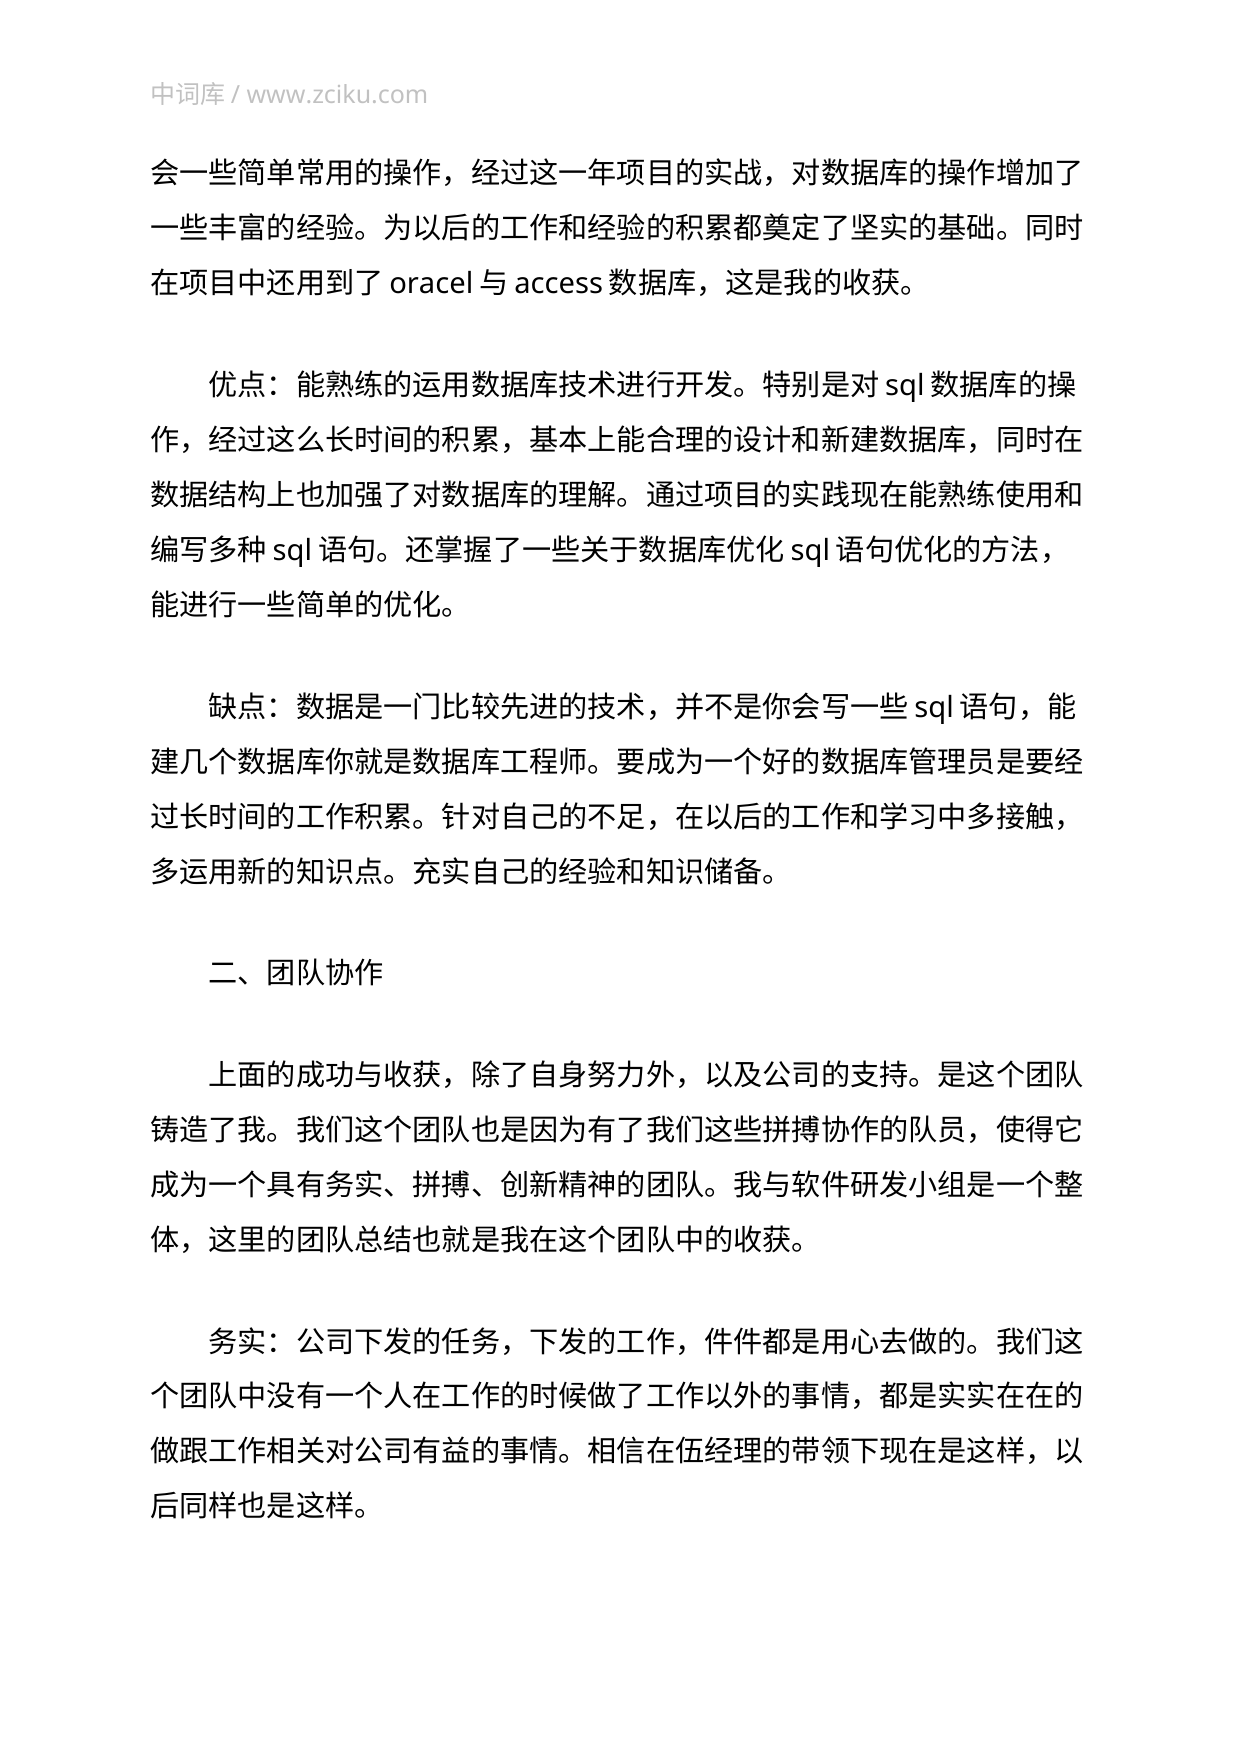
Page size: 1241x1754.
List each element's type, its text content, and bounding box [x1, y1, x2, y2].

text 二、团队协作 [150, 950, 1090, 992]
text 优点：能熟练的运用数据库技术进行开发。特别是对sql数据库的操作，经过这么长时间的积累，基本上能合理的设计和新建数据库，同时在数据结构上也加强了对数据库的理解。通过项目的实践现在能熟练使用和编写多种sql语句。还掌握了一些关于数据库优化sql语句优化的方法，能进行一些简单的优化。 [150, 362, 1090, 624]
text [150, 150, 1090, 302]
text 上面的成功与收获，除了自身努力外，以及公司的支持。是这个团队铸造了我。我们这个团队也是因为有了我们这些拼搏协作的队员，使得它成为一个具有务实、拼搏、创新精神的团队。我与软件研发小组是一个整体，这里的团队总结也就是我在这个团队中的收获。 [150, 1052, 1090, 1259]
text 缺点：数据是一门比较先进的技术，并不是你会写一些sql语句，能建几个数据库你就是数据库工程师。要成为一个好的数据库管理员是要经过长时间的工作积累。针对自己的不足，在以后的工作和学习中多接触，多运用新的知识点。充实自己的经验和知识储备。 [150, 683, 1090, 890]
text 务实：公司下发的任务，下发的工作，件件都是用心去做的。我们这个团队中没有一个人在工作的时候做了工作以外的事情，都是实实在在的做跟工作相关对公司有益的事情。相信在伍经理的带领下现在是这样，以后同样也是这样。 [150, 1318, 1090, 1525]
